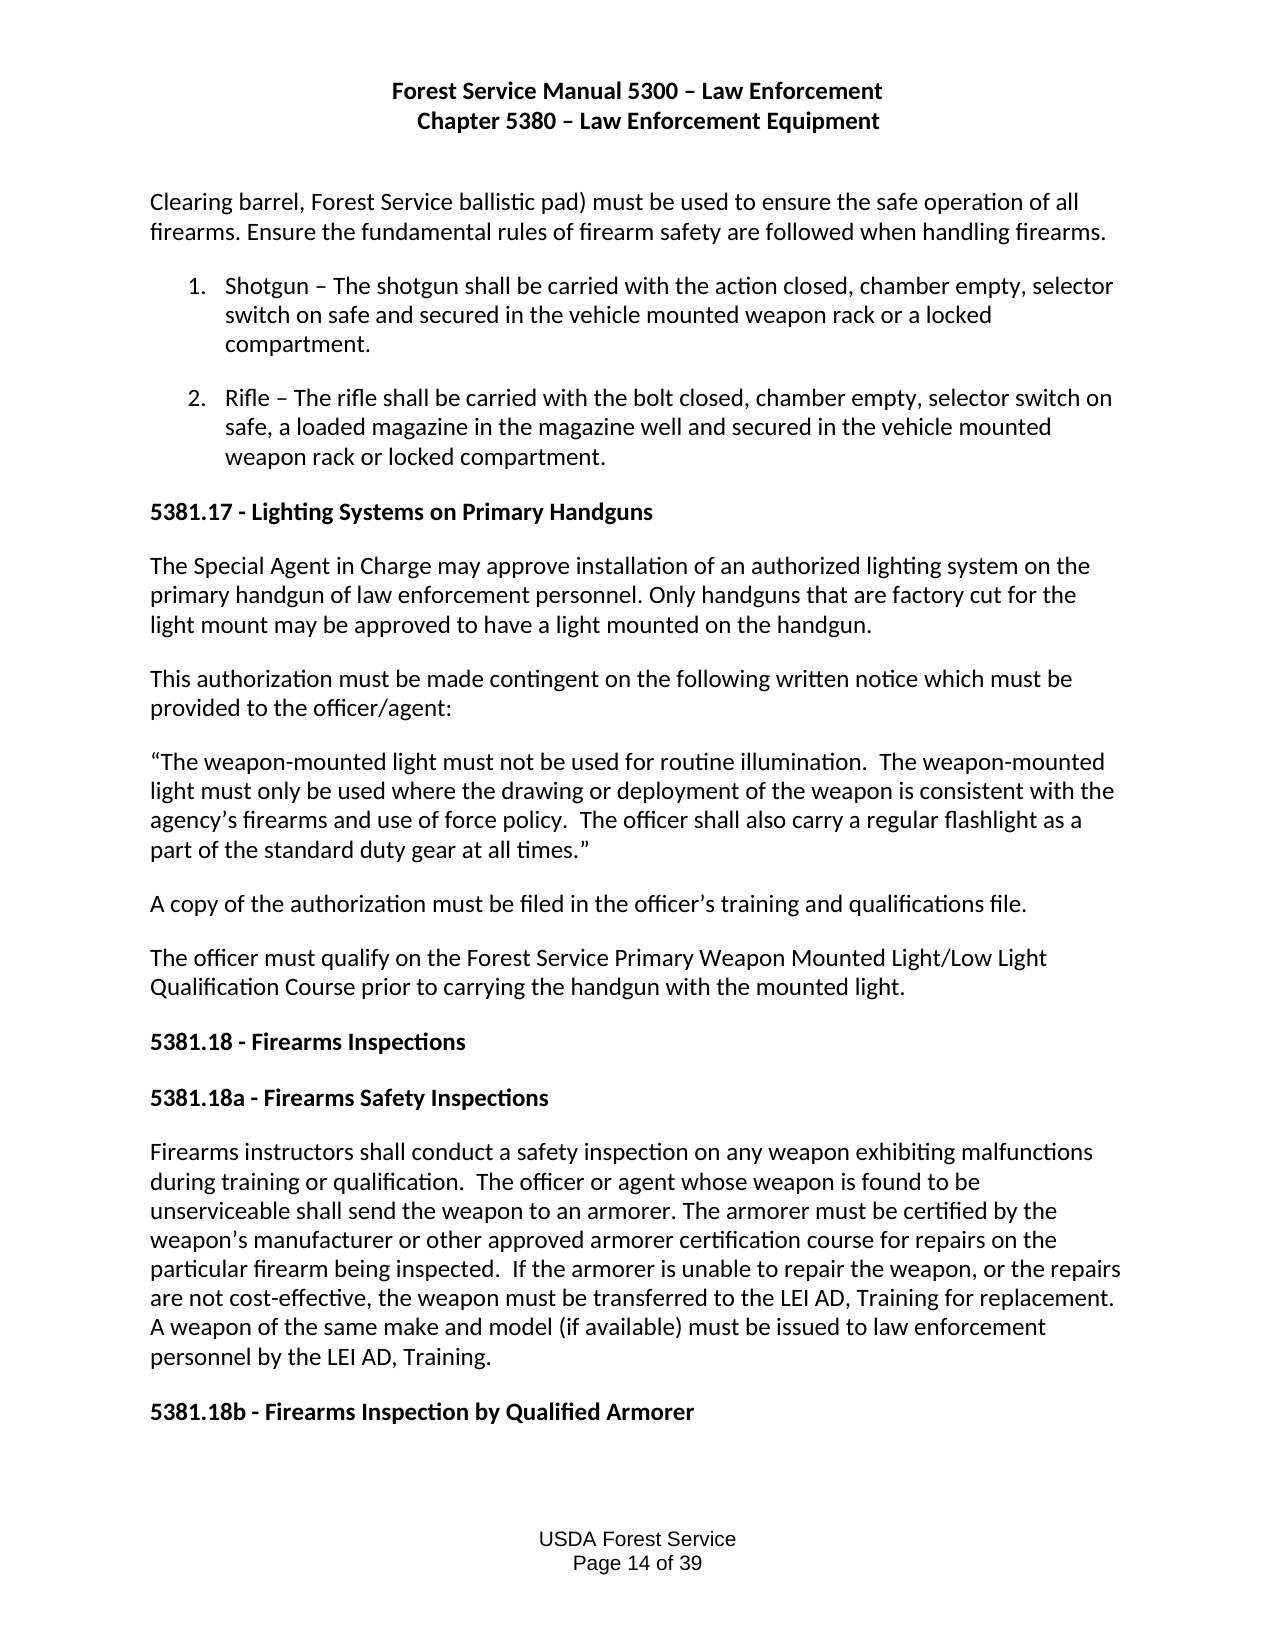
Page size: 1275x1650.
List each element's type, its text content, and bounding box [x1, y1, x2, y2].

text The Special Agent in Charge may approve installation of an authorized lighting system on the primary handgun of law enforcement personnel. Only handguns that are factory cut for the light mount may be approved to have a light mounted on the handgun. [150, 551, 1125, 639]
list Shotgun – The shotgun shall be carried with the action closed, chamber empty, selector switch on safe and secured in the vehicle mounted weapon rack or a locked compartment. [187, 271, 1125, 358]
subtitle 5381.18a - Firearms Safety Inspections [150, 1082, 1125, 1112]
subtitle 5381.18 - Firearms Inspections [150, 1026, 1125, 1057]
text This authorization must be made contingent on the following written notice which must be provided to the officer/agent: [150, 664, 1125, 722]
text The officer must qualify on the Forest Service Primary Weapon Mounted Light/Low Light Qualification Course prior to carrying the handgun with the mounted light. [150, 943, 1125, 1001]
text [150, 187, 1125, 246]
text Firearms instructors shall conduct a safety inspection on any weapon exhibiting malfunctions during training or qualification. The officer or agent whose weapon is found to be unserviceable shall send the weapon to an armorer. The armorer must be certified by the weapon’s manufacturer or other approved armorer certification course for repairs on the particular firearm being inspected. If the armorer is unable to repair the weapon, or the repairs are not cost-effective, the weapon must be transferred to the LEI AD, Training for replacement. A weapon of the same make and model (if available) must be issued to law enforcement personnel by the LEI AD, Training. [150, 1137, 1125, 1371]
subtitle 5381.18b - Firearms Inspection by Qualified Armorer [150, 1396, 1125, 1426]
text A copy of the authorization must be filed in the officer’s training and qualifications file. [150, 889, 1125, 918]
subtitle 5381.17 - Lighting Systems on Primary Handguns [150, 496, 1125, 526]
list Rifle – The rifle shall be carried with the bolt closed, chamber empty, selector switch on safe, a loaded magazine in the magazine well and secured in the vehicle mounted weapon rack or locked compartment. [187, 383, 1125, 471]
text “The weapon-mounted light must not be used for routine illumination. The weapon-mounted light must only be used where the drawing or deployment of the weapon is consistent with the agency’s firearms and use of force policy. The officer shall also carry a regular flashlight as a part of the standard duty gear at all times.” [150, 747, 1125, 864]
